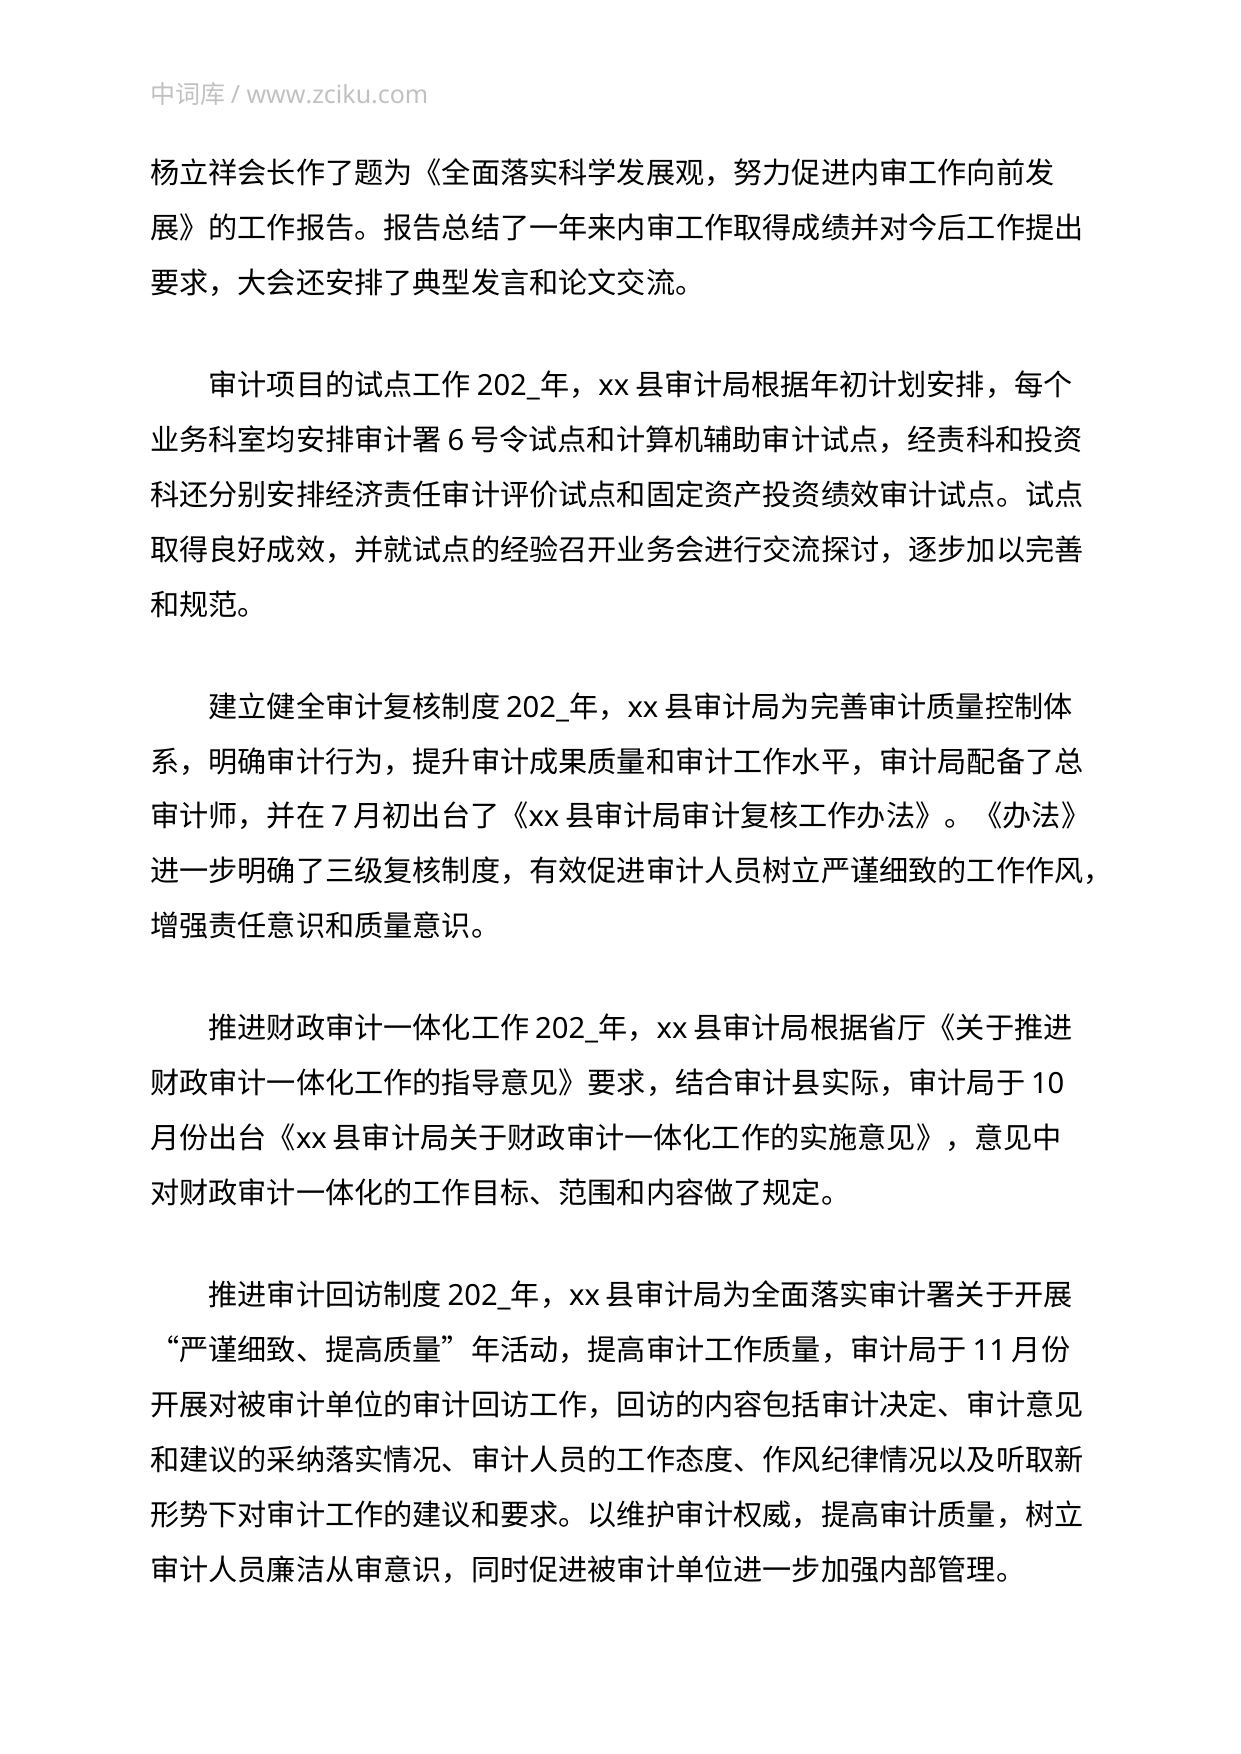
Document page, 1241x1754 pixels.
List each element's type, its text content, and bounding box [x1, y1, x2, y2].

text 建立健全审计复核制度202_年，xx县审计局为完善审计质量控制体系，明确审计行为，提升审计成果质量和审计工作水平，审计局配备了总审计师，并在7月初出台了《xx县审计局审计复核工作办法》。《办法》进一步明确了三级复核制度，有效促进审计人员树立严谨细致的工作作风，增强责任意识和质量意识。 [150, 683, 1090, 945]
text 推进审计回访制度202_年，xx县审计局为全面落实审计署关于开展“严谨细致、提高质量”年活动，提高审计工作质量，审计局于11月份开展对被审计单位的审计回访工作，回访的内容包括审计决定、审计意见和建议的采纳落实情况、审计人员的工作态度、作风纪律情况以及听取新形势下对审计工作的建议和要求。以维护审计权威，提高审计质量，树立审计人员廉洁从审意识，同时促进被审计单位进一步加强内部管理。 [150, 1271, 1090, 1588]
text 推进财政审计一体化工作202_年，xx县审计局根据省厅《关于推进财政审计一体化工作的指导意见》要求，结合审计县实际，审计局于10月份出台《xx县审计局关于财政审计一体化工作的实施意见》，意见中对财政审计一体化的工作目标、范围和内容做了规定。 [150, 1005, 1090, 1212]
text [150, 150, 1090, 302]
text 审计项目的试点工作202_年，xx县审计局根据年初计划安排，每个业务科室均安排审计署6号令试点和计算机辅助审计试点，经责科和投资科还分别安排经济责任审计评价试点和固定资产投资绩效审计试点。试点取得良好成效，并就试点的经验召开业务会进行交流探讨，逐步加以完善和规范。 [150, 362, 1090, 624]
